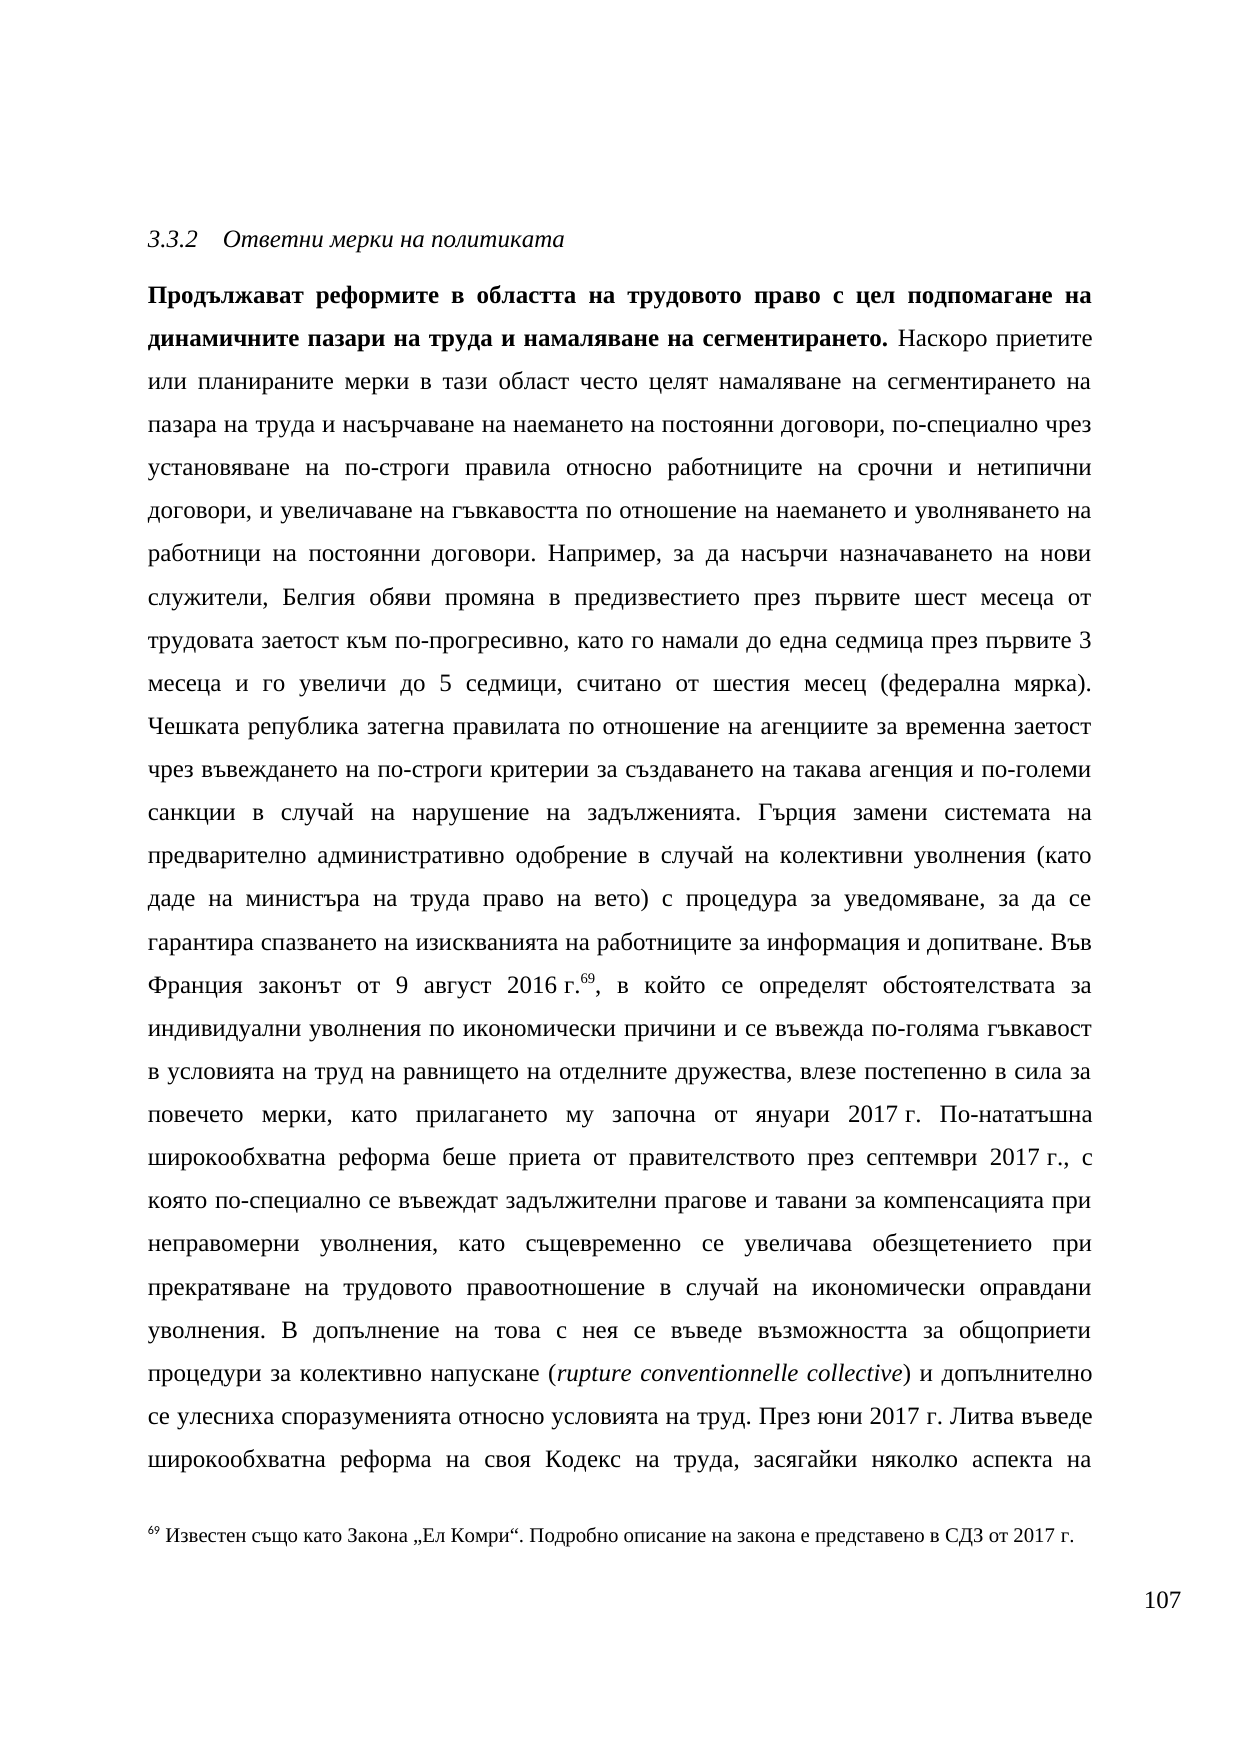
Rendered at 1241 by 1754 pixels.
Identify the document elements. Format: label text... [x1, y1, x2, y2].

subtitle 3.3.2 Ответни мерки на политиката [148, 224, 1093, 253]
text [148, 280, 1093, 1473]
